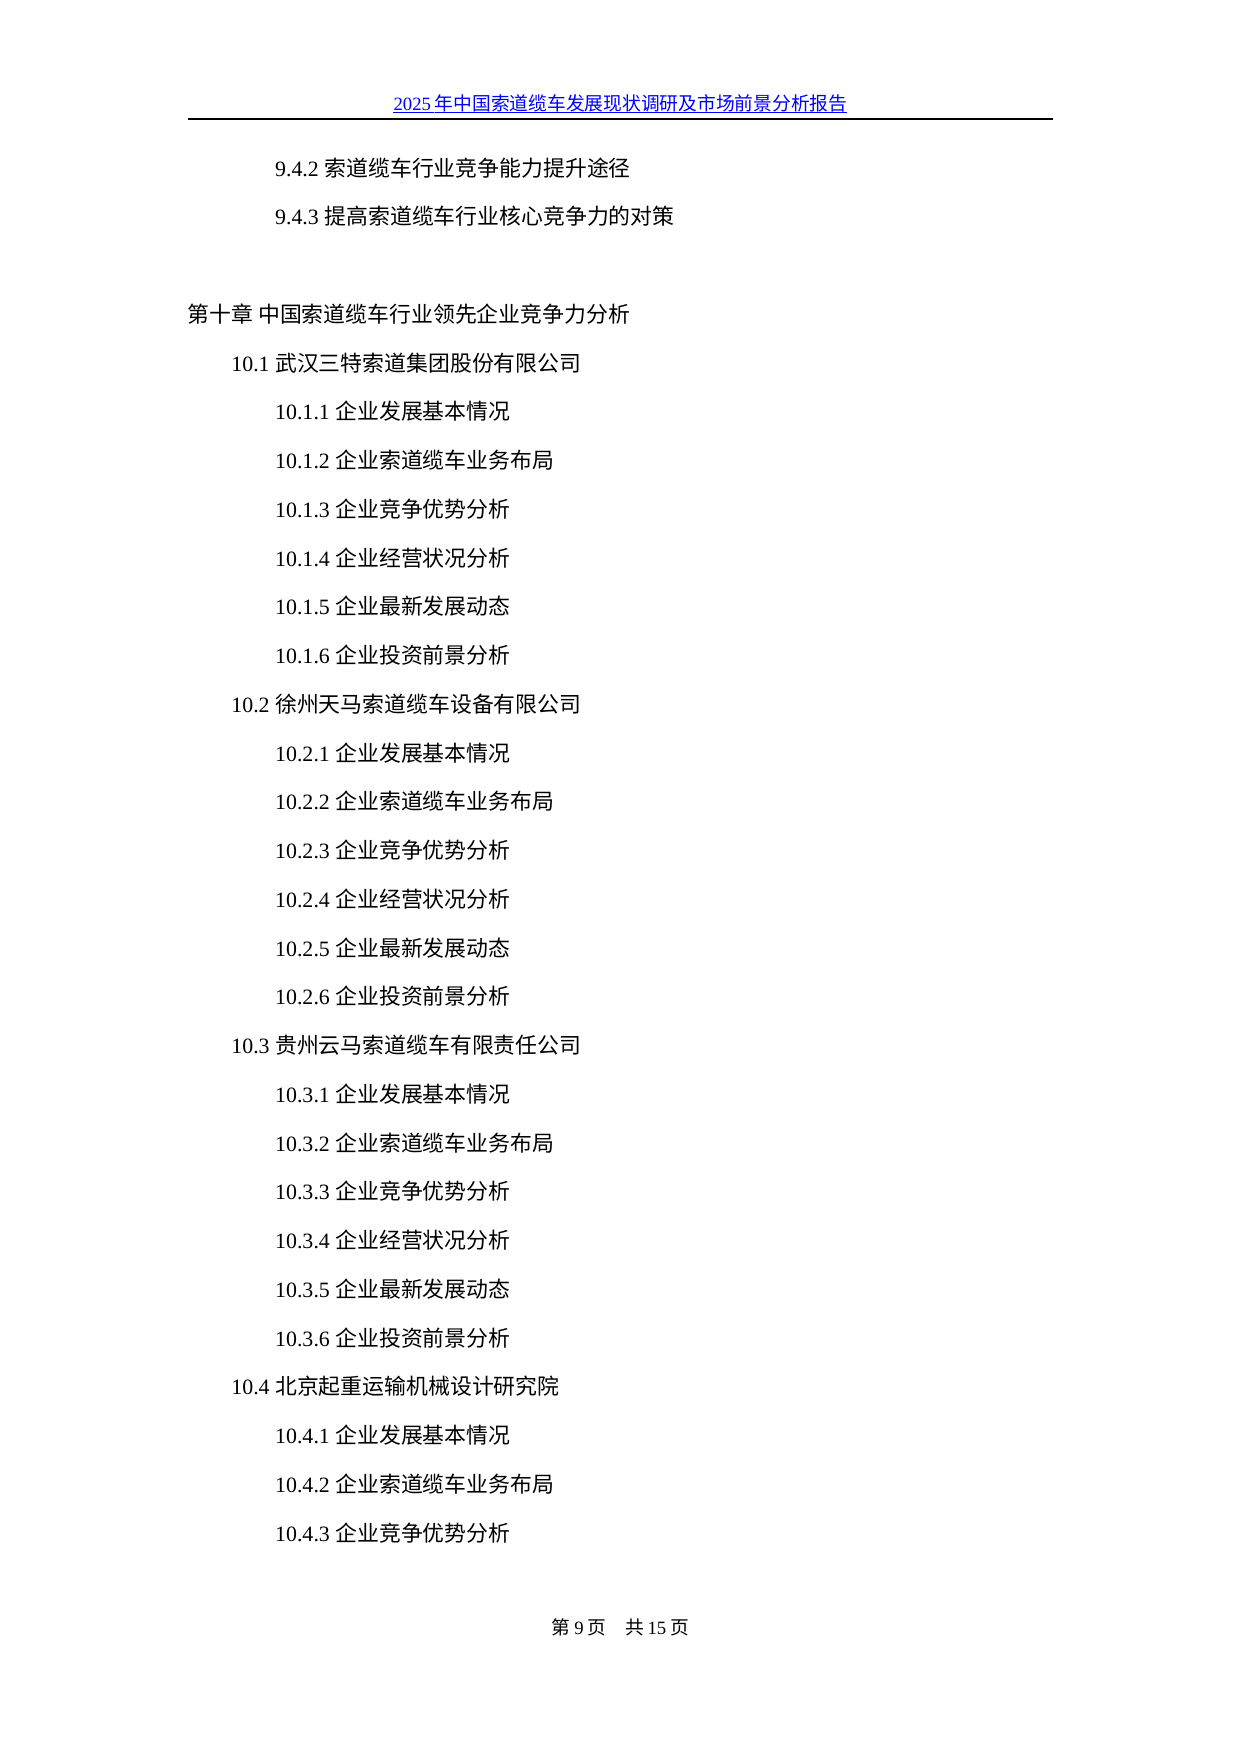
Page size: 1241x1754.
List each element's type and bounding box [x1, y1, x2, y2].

text [187, 150, 1053, 1548]
